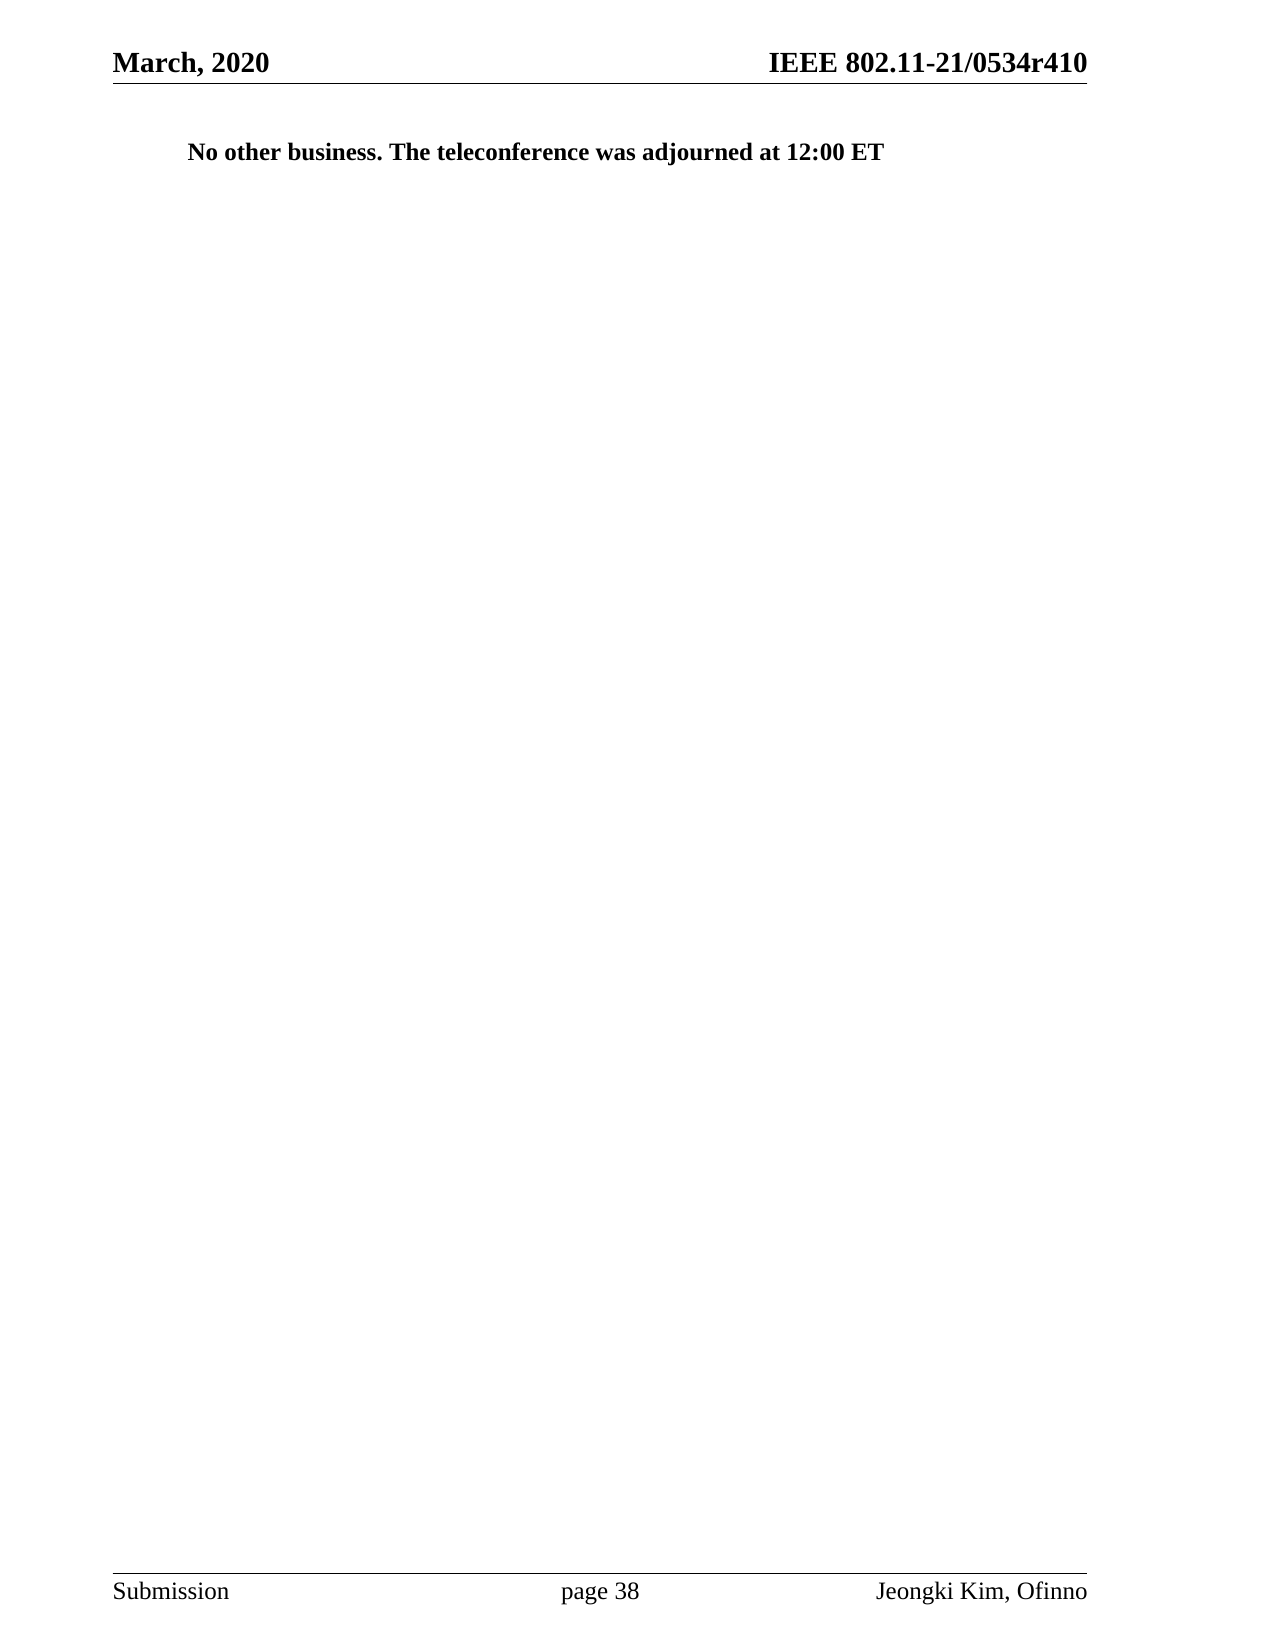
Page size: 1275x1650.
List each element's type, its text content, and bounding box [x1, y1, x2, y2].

text No other business. The teleconference was adjourned at 12:00 ET [187, 137, 1087, 165]
